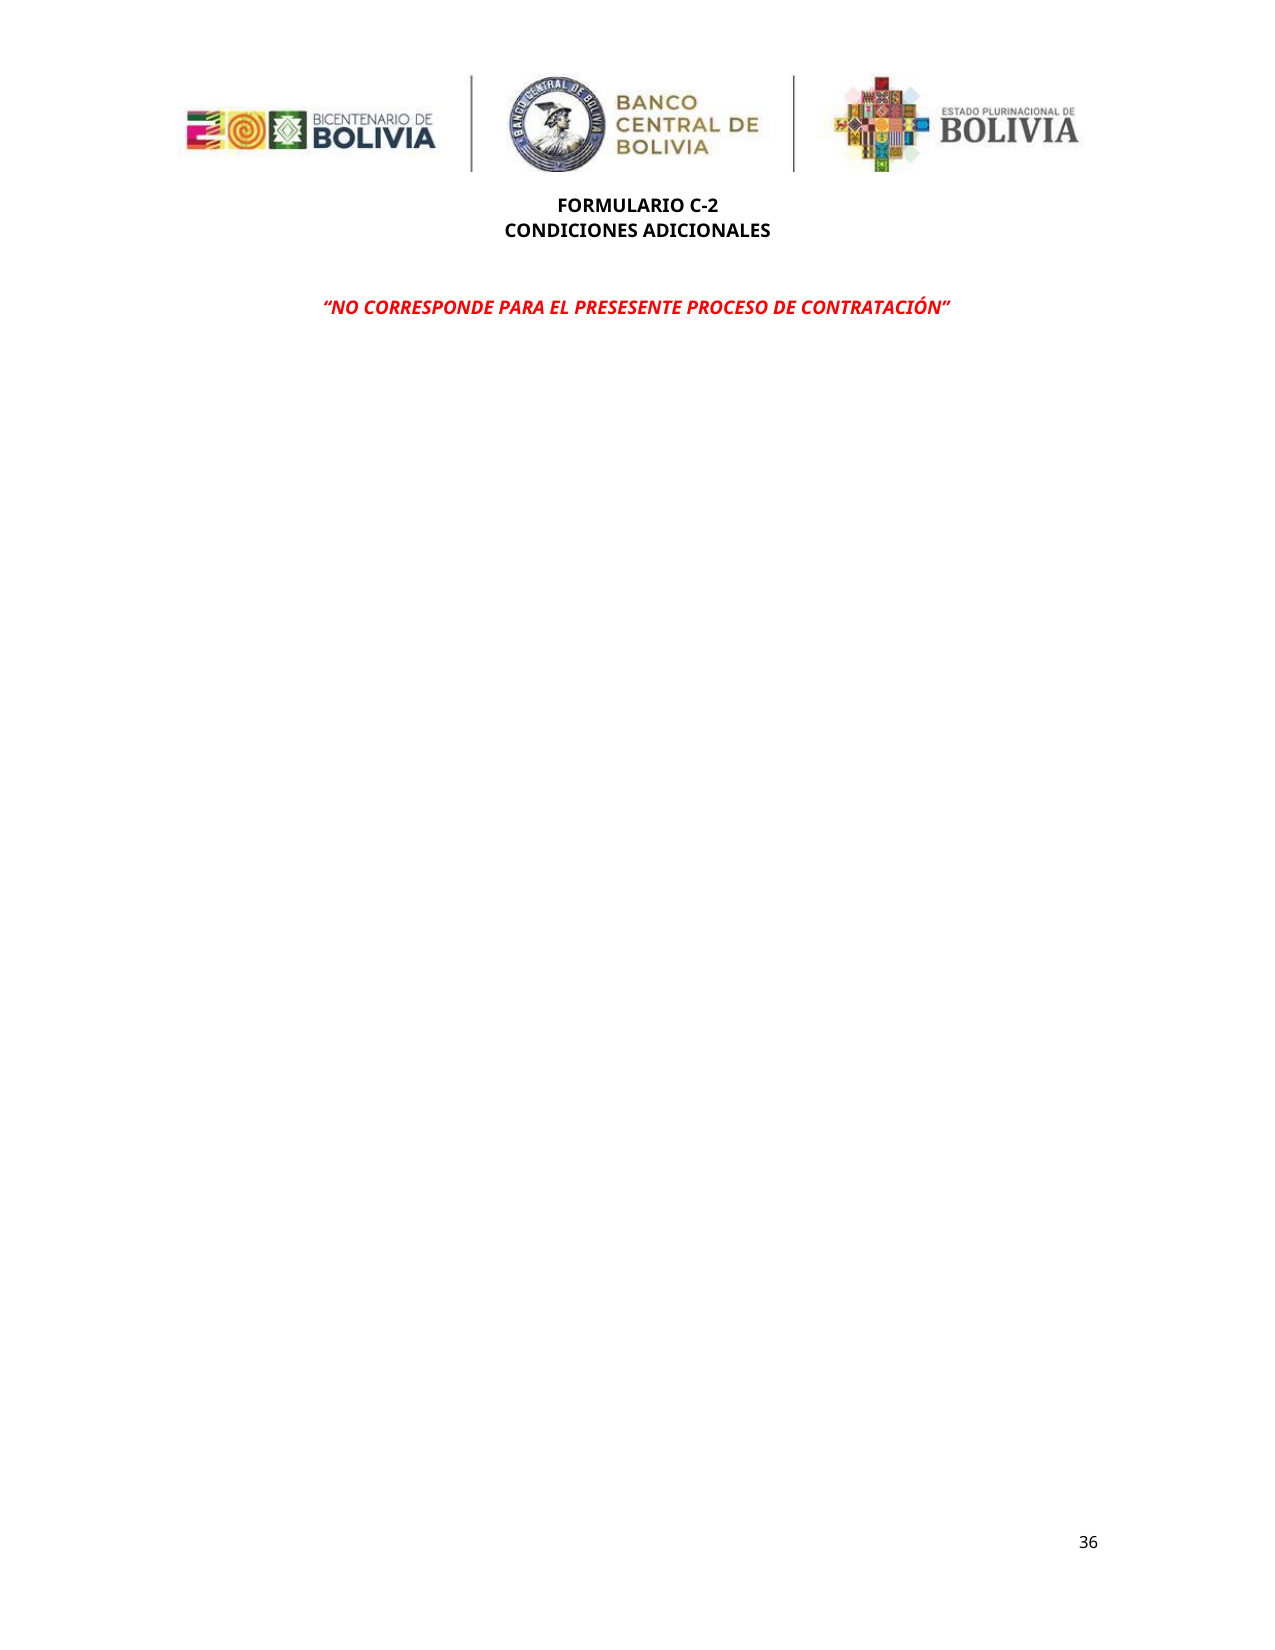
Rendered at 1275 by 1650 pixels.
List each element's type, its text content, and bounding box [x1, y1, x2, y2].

text “NO CORRESPONDE PARA EL PRESESENTE PROCESO DE CONTRATACIÓN” [177, 294, 1098, 319]
picture [177, 73, 1098, 172]
text CONDICIONES ADICIONALES [177, 217, 1098, 243]
text FORMULARIO C-2 [177, 192, 1098, 217]
